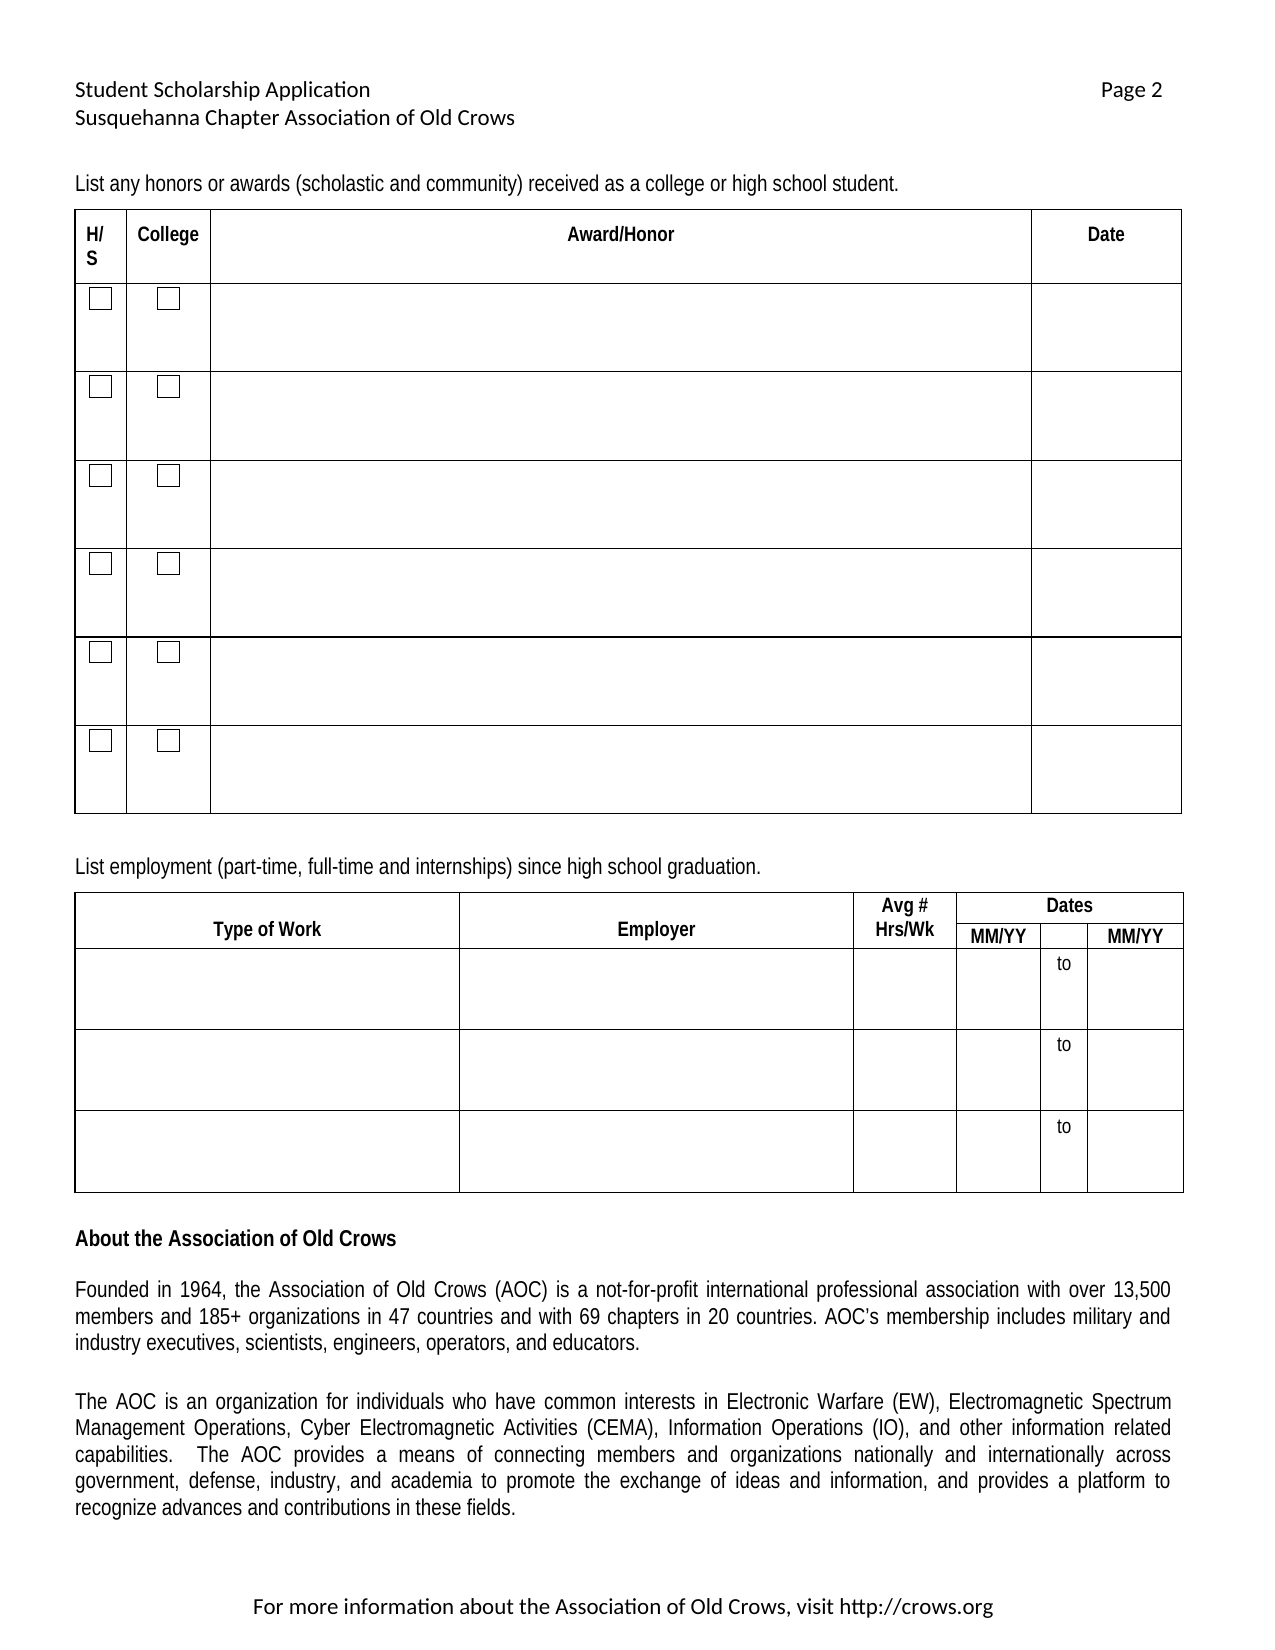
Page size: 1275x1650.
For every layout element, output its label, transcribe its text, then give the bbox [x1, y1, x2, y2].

table_cell [854, 949, 956, 1029]
table_cell [211, 549, 1031, 636]
table_cell [76, 949, 459, 1029]
list The AOC is an organization for individuals who have common interests in Electronic Warfare (EW), Electromagnetic Spectrum Management Operations, Cyber Electromagnetic Activities (CEMA), Information Operations (IO), and other information related capabilities. The AOC provides a means of connecting members and organizations nationally and internationally across government, defense, industry, and academia to promote the exchange of ideas and information, and provides a platform to recognize advances and contributions in these fields. [75, 1388, 1172, 1520]
table_cell [76, 1030, 459, 1110]
table_cell [127, 461, 210, 548]
table_cell [957, 949, 1040, 1029]
table_cell [460, 1111, 853, 1192]
table_cell to [1041, 1030, 1087, 1110]
table_cell [76, 372, 126, 459]
table_header Avg # Hrs/Wk [854, 893, 956, 948]
table_cell [127, 638, 210, 725]
table_header Dates [957, 893, 1183, 923]
table_cell [957, 1111, 1040, 1192]
text List any honors or awards (scholastic and community) received as a college or high school student. [75, 170, 1172, 196]
table_cell [1088, 1111, 1183, 1192]
text Founded in 1964, the Association of Old Crows (AOC) is a not-for-profit international professional association with over 13,500 members and 185+ organizations in 47 countries and with 69 chapters in 20 countries. AOC’s membership includes military and industry executives, scientists, engineers, operators, and educators. [75, 1276, 1172, 1355]
table_cell [76, 1111, 459, 1192]
table_cell [211, 284, 1031, 371]
table_cell [1041, 924, 1087, 948]
table_cell [127, 284, 210, 371]
table_cell MM/YY [1088, 924, 1183, 948]
table_cell [76, 726, 126, 813]
table_cell [460, 1030, 853, 1110]
table_cell [211, 372, 1031, 459]
table_cell [1032, 549, 1181, 636]
table_cell [854, 1111, 956, 1192]
table_header Award/Honor [211, 210, 1031, 283]
table_cell [127, 372, 210, 459]
table_cell [1032, 284, 1181, 371]
table_cell [127, 726, 210, 813]
table_cell [211, 726, 1031, 813]
table_header Type of Work [76, 893, 459, 948]
table_cell [76, 638, 126, 725]
table_cell [1088, 949, 1183, 1029]
table_cell to [1041, 949, 1087, 1029]
table_cell [76, 549, 126, 636]
table_cell MM/YY [957, 924, 1040, 948]
text About the Association of Old Crows [75, 1225, 1172, 1252]
table_cell [211, 461, 1031, 548]
table_cell [854, 1030, 956, 1110]
table_cell to [1041, 1111, 1087, 1192]
table_cell [1032, 726, 1181, 813]
text List employment (part-time, full-time and internships) since high school graduation. [75, 853, 1172, 879]
table_cell [76, 284, 126, 371]
table_cell [1032, 372, 1181, 459]
table_cell [1032, 461, 1181, 548]
table_header Employer [460, 893, 853, 948]
table_cell [460, 949, 853, 1029]
table_cell [1088, 1030, 1183, 1110]
table_cell [76, 461, 126, 548]
table_cell [957, 1030, 1040, 1110]
table_cell [211, 638, 1031, 725]
table_header College [127, 210, 210, 283]
table_header H/S [76, 210, 126, 283]
table_cell [127, 549, 210, 636]
table_header Date [1032, 210, 1181, 283]
table_cell [1032, 638, 1181, 725]
